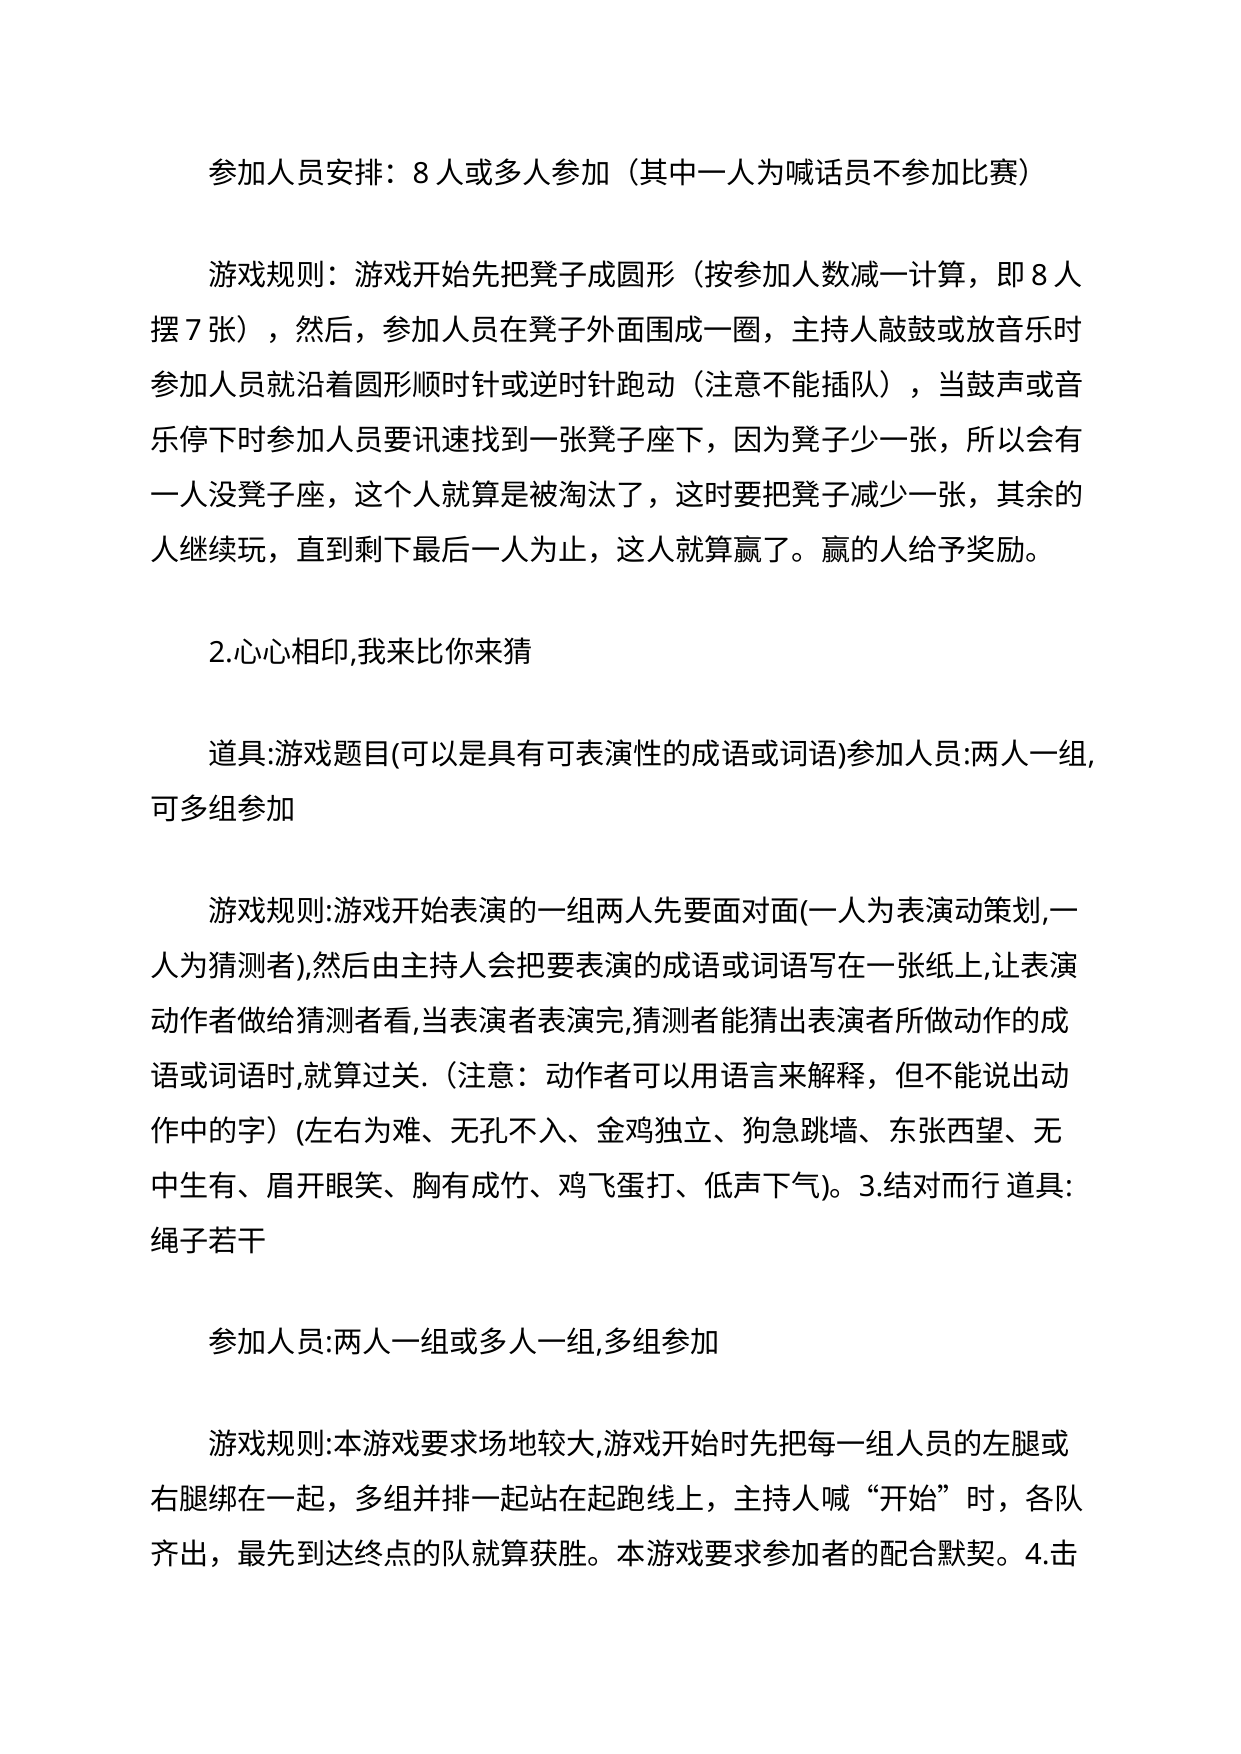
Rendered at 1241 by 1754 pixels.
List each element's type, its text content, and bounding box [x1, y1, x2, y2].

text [150, 1421, 1090, 1573]
text 游戏规则:游戏开始表演的一组两人先要面对面(一人为表演动策划,一人为猜测者),然后由主持人会把要表演的成语或词语写在一张纸上,让表演动作者做给猜测者看,当表演者表演完,猜测者能猜出表演者所做动作的成语或词语时,就算过关.（注意：动作者可以用语言来解释，但不能说出动作中的字）(左右为难、无孔不入、金鸡独立、狗急跳墙、东张西望、无中生有、眉开眼笑、胸有成竹、鸡飞蛋打、低声下气)。3.结对而行 道具:绳子若干 [150, 887, 1090, 1259]
text 参加人员:两人一组或多人一组,多组参加 [150, 1319, 1090, 1361]
text 2.心心相印,我来比你来猜 [150, 628, 1090, 671]
text 参加人员安排：8人或多人参加（其中一人为喊话员不参加比赛） [150, 150, 1090, 192]
text 游戏规则：游戏开始先把凳子成圆形（按参加人数减一计算，即8人摆7张），然后，参加人员在凳子外面围成一圈，主持人敲鼓或放音乐时参加人员就沿着圆形顺时针或逆时针跑动（注意不能插队），当鼓声或音乐停下时参加人员要讯速找到一张凳子座下，因为凳子少一张，所以会有一人没凳子座，这个人就算是被淘汰了，这时要把凳子减少一张，其余的人继续玩，直到剩下最后一人为止，这人就算赢了。赢的人给予奖励。 [150, 252, 1090, 569]
text 道具:游戏题目(可以是具有可表演性的成语或词语)参加人员:两人一组,可多组参加 [150, 730, 1090, 828]
